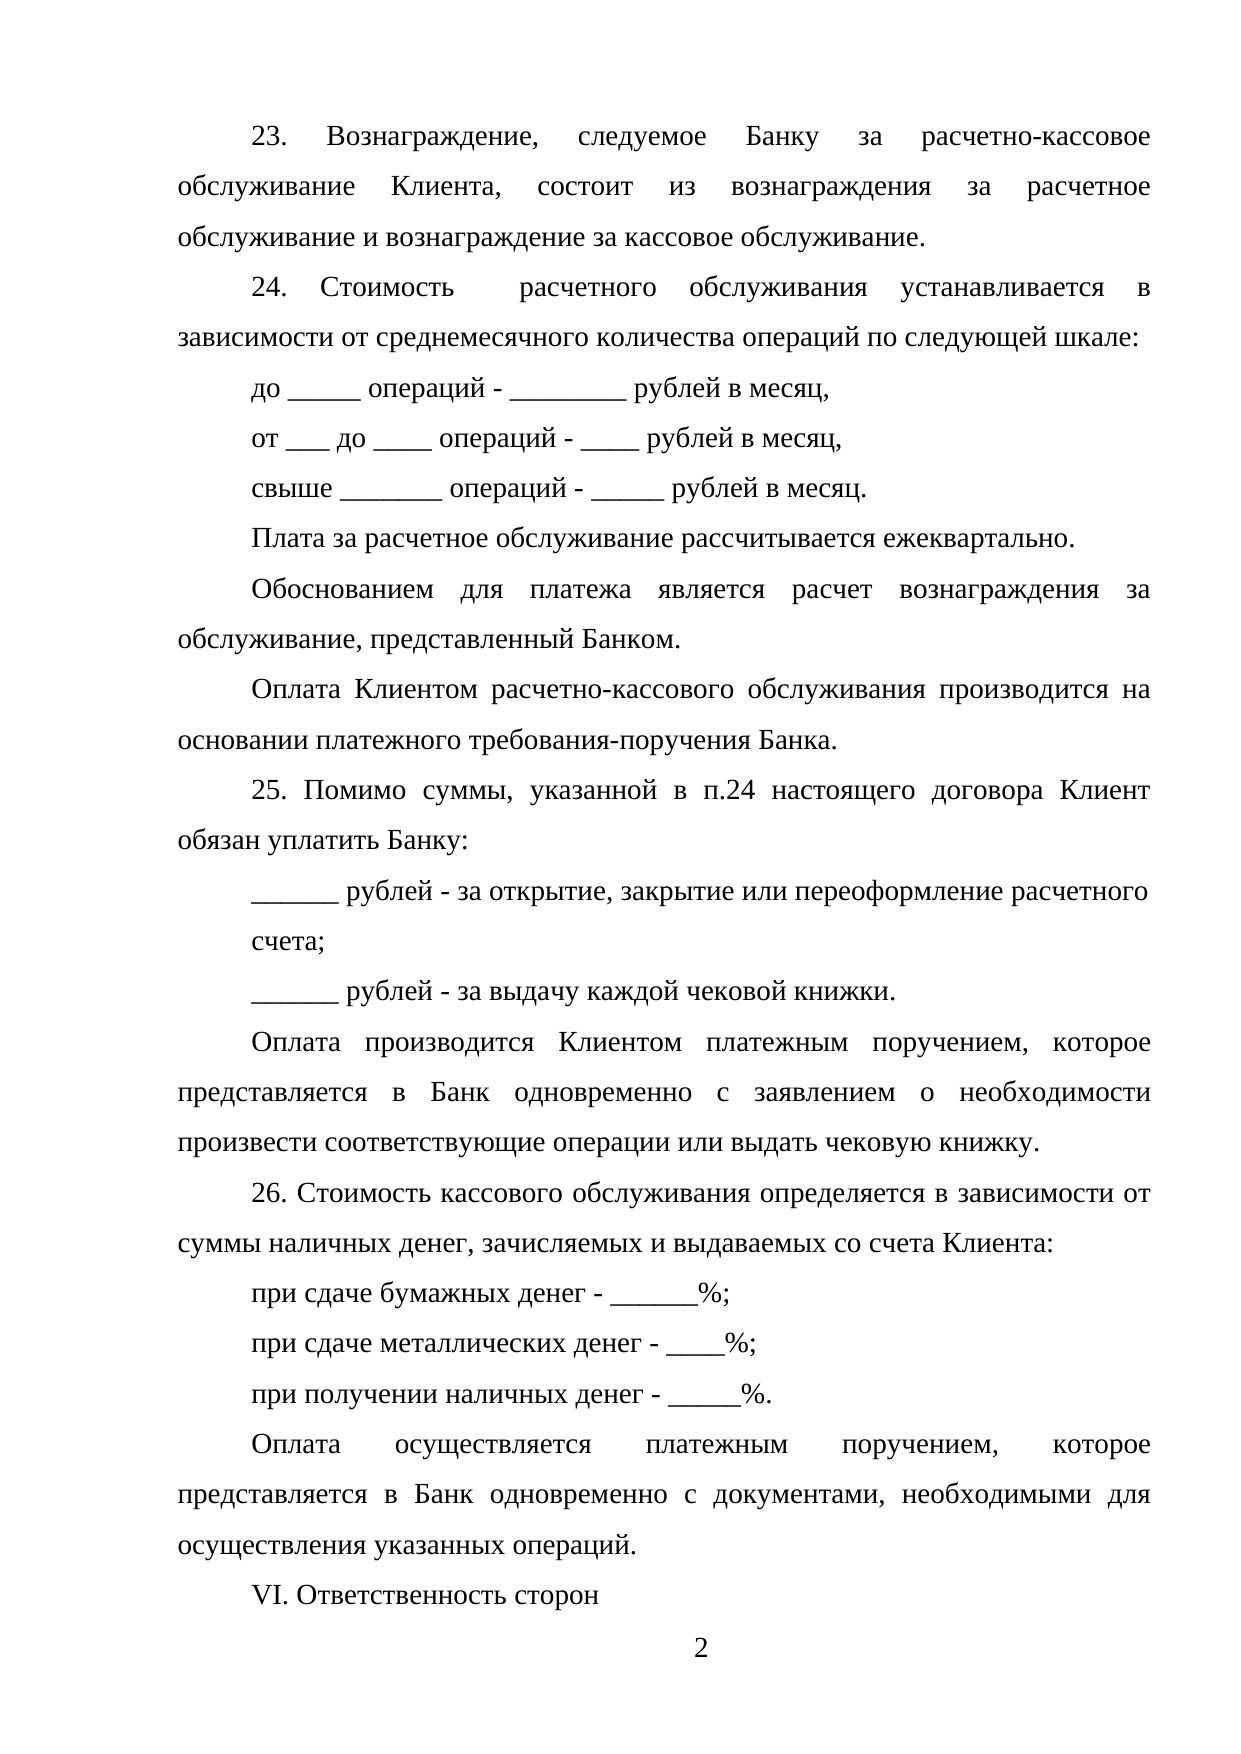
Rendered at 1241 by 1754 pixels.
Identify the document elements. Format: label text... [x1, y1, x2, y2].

text Оплата производится Клиентом платежным поручением, которое представляется в Банк одновременно с заявлением о необходимости произвести соответствующие операции или выдать чековую книжку. [177, 1024, 1152, 1158]
text ______ рублей - за открытие, закрытие или переоформление расчетного [177, 873, 1152, 906]
text ______ рублей - за выдачу каждой чековой книжки. [177, 973, 1152, 1007]
text 23. Вознаграждение, следуемое Банку за расчетно-кассовое обслуживание Клиента, состоит из вознаграждения за расчетное обслуживание и вознаграждение за кассовое обслуживание. [177, 118, 1152, 252]
text при сдаче бумажных денег - ______%; [177, 1275, 1152, 1309]
text VI. Ответственность сторон [177, 1577, 1152, 1611]
text 25. Помимо суммы, указанной в п.24 настоящего договора Клиент обязан уплатить Банку: [177, 772, 1152, 856]
text Оплата осуществляется платежным поручением, которое представляется в Банк одновременно с документами, необходимыми для осуществления указанных операций. [177, 1426, 1152, 1560]
text счета; [177, 923, 1152, 957]
text Оплата Клиентом расчетно-кассового обслуживания производится на основании платежного требования-поручения Банка. [177, 672, 1152, 755]
text при получении наличных денег - _____%. [177, 1376, 1152, 1409]
text свыше _______ операций - _____ рублей в месяц. [177, 470, 1152, 504]
text 26. Стоимость кассового обслуживания определяется в зависимости от суммы наличных денег, зачисляемых и выдаваемых со счета Клиента: [177, 1175, 1152, 1258]
text при сдаче металлических денег - ____%; [177, 1326, 1152, 1359]
text от ___ до ____ операций - ____ рублей в месяц, [177, 420, 1152, 453]
text Плата за расчетное обслуживание рассчитывается ежеквартально. [177, 521, 1152, 554]
text Обоснованием для платежа является расчет вознаграждения за обслуживание, представленный Банком. [177, 571, 1152, 655]
text до _____ операций - ________ рублей в месяц, [177, 370, 1152, 403]
text 24. Стоимость расчетного обслуживания устанавливается в зависимости от среднемесячного количества операций по следующей шкале: [177, 269, 1152, 353]
